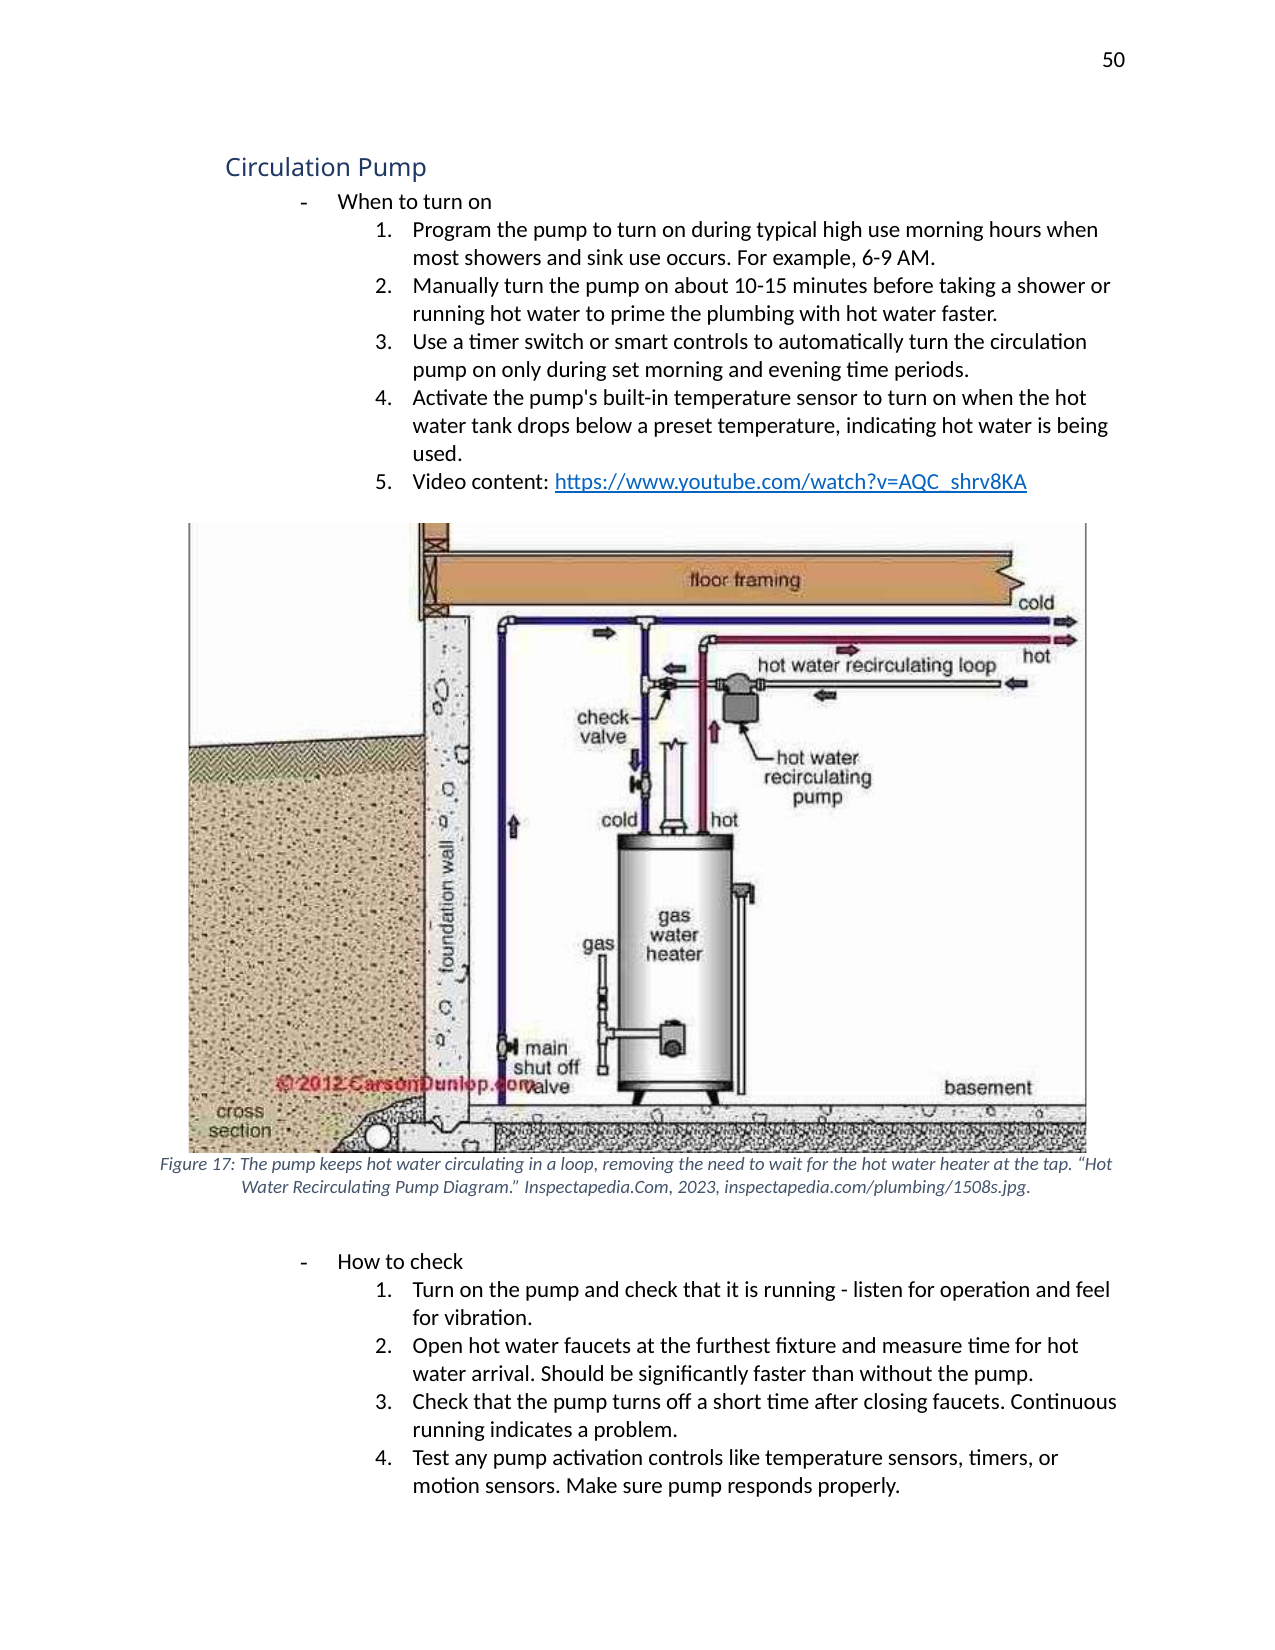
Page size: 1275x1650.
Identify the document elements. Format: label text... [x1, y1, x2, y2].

text Figure 17: The pump keeps hot water circulating in a loop, removing the need to wait for the hot water heater at the tap. “Hot Water Recirculating Pump Diagram.” Inspectapedia.Com, 2023, inspectapedia.com/plumbing/1508s.jpg. [150, 1152, 1125, 1198]
list How to check [300, 1247, 1125, 1275]
list Activate the pump's built-in temperature sensor to turn on when the hot water tank drops below a preset temperature, indicating hot water is being used. [375, 383, 1125, 467]
list Program the pump to turn on during typical high use morning hours when most showers and sink use occurs. For example, 6-9 AM. [375, 215, 1125, 271]
list Test any pump activation controls like temperature sensors, timers, or motion sensors. Make sure pump responds properly. [375, 1443, 1125, 1499]
list Check that the pump turns off a short time after closing faucets. Continuous running indicates a problem. [375, 1387, 1125, 1443]
subtitle Circulation Pump [150, 150, 1125, 184]
picture [188, 523, 1087, 1153]
list Video content: https://www.youtube.com/watch?v=AQC_shrv8KA [375, 467, 1125, 495]
list Use a timer switch or smart controls to automatically turn the circulation pump on only during set morning and evening time periods. [375, 327, 1125, 383]
list Open hot water faucets at the furthest fixture and measure time for hot water arrival. Should be significantly faster than without the pump. [375, 1331, 1125, 1387]
list When to turn on [300, 187, 1125, 215]
list Turn on the pump and check that it is running - listen for operation and feel for vibration. [375, 1275, 1125, 1331]
list Manually turn the pump on about 10-15 minutes before taking a shower or running hot water to prime the plumbing with hot water faster. [375, 271, 1125, 327]
